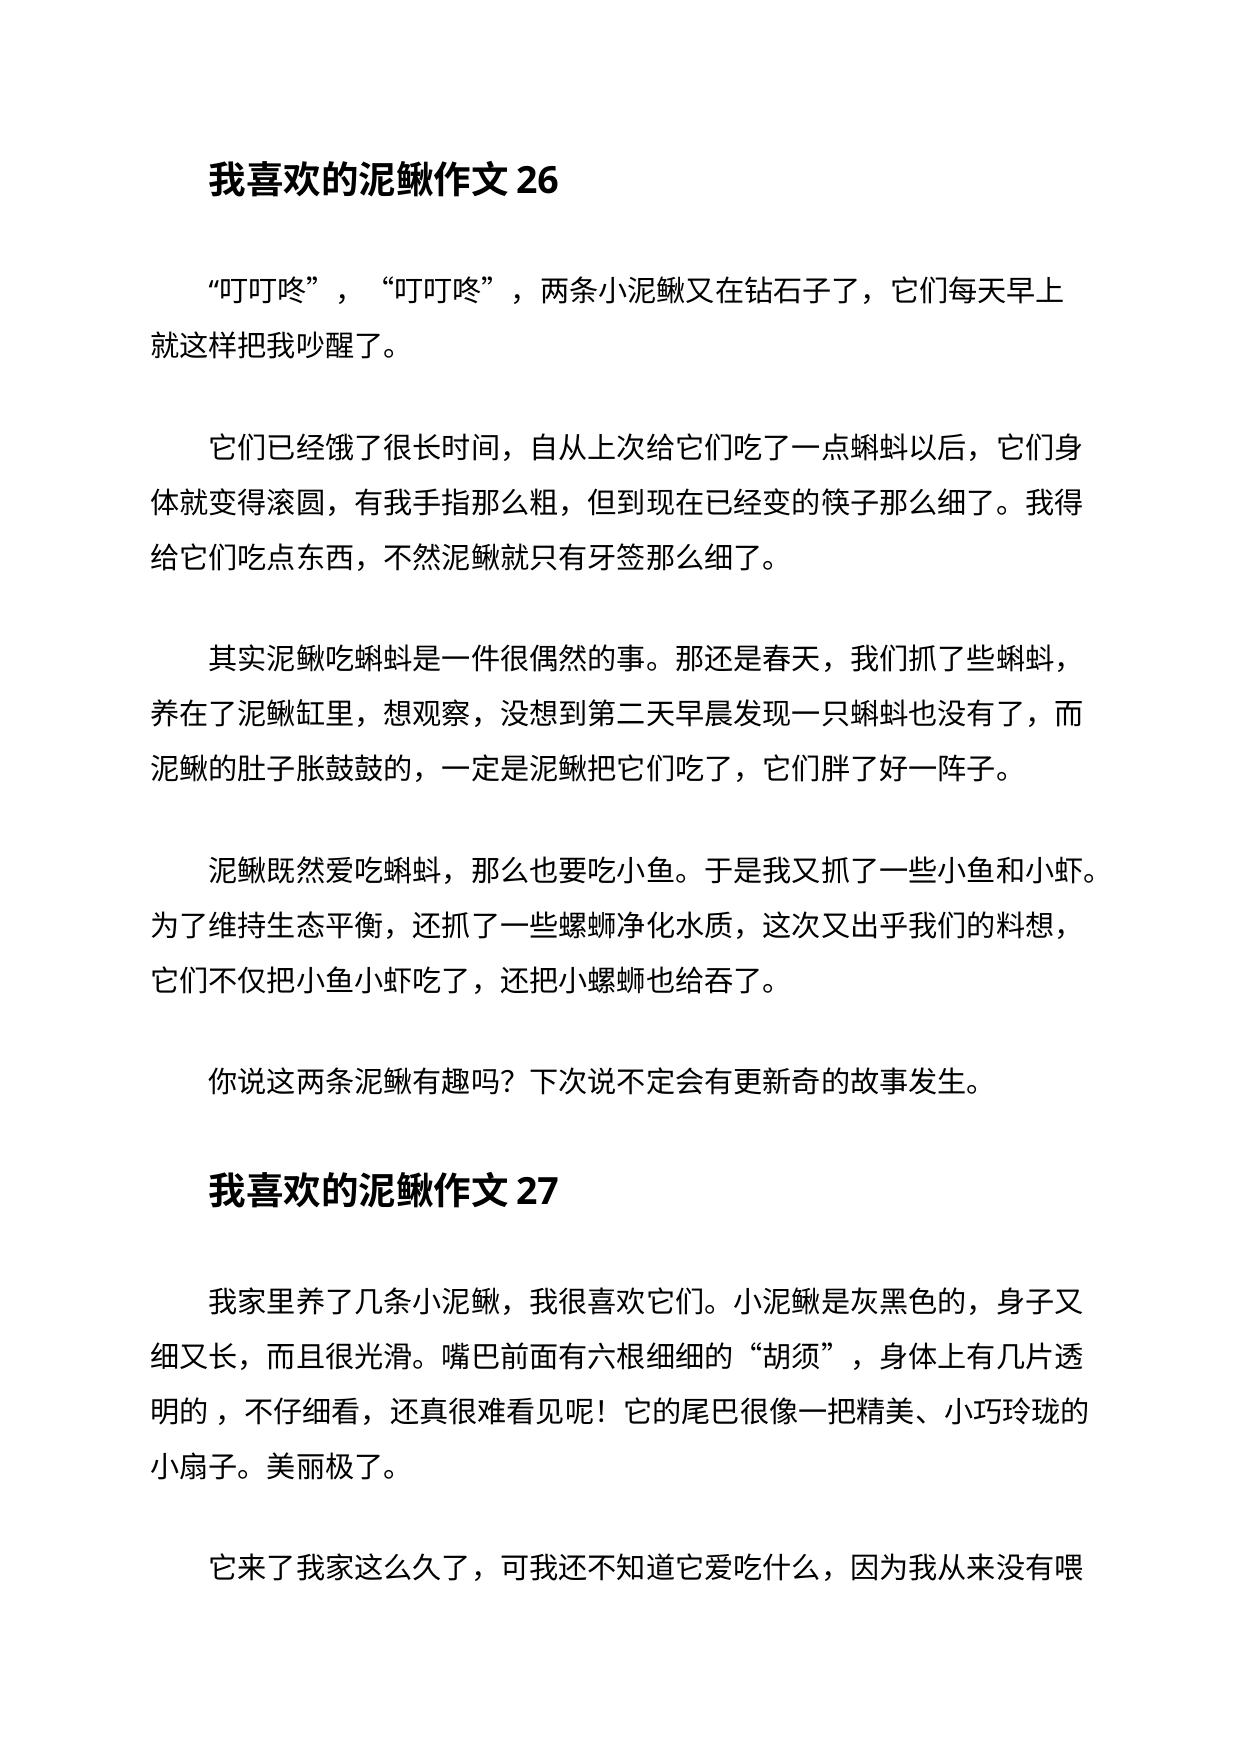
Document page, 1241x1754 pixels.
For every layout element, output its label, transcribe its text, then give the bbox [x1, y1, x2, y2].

text 其实泥鳅吃蝌蚪是一件很偶然的事。那还是春天，我们抓了些蝌蚪，养在了泥鳅缸里，想观察，没想到第二天早晨发现一只蝌蚪也没有了，而泥鳅的肚子胀鼓鼓的，一定是泥鳅把它们吃了，它们胖了好一阵子。 [150, 636, 1090, 788]
text 我喜欢的泥鳅作文26 [150, 150, 1090, 204]
text 它们已经饿了很长时间，自从上次给它们吃了一点蝌蚪以后，它们身体就变得滚圆，有我手指那么粗，但到现在已经变的筷子那么细了。我得给它们吃点东西，不然泥鳅就只有牙签那么细了。 [150, 424, 1090, 576]
text 我喜欢的泥鳅作文27 [150, 1161, 1090, 1215]
text 我家里养了几条小泥鳅，我很喜欢它们。小泥鳅是灰黑色的，身子又细又长，而且很光滑。嘴巴前面有六根细细的“胡须”，身体上有几片透明的 ，不仔细看，还真很难看见呢！它的尾巴很像一把精美、小巧玲珑的小扇子。美丽极了。 [150, 1278, 1090, 1485]
text 泥鳅既然爱吃蝌蚪，那么也要吃小鱼。于是我又抓了一些小鱼和小虾。为了维持生态平衡，还抓了一些螺蛳净化水质，这次又出乎我们的料想，它们不仅把小鱼小虾吃了，还把小螺蛳也给吞了。 [150, 847, 1090, 999]
text “叮叮咚”，“叮叮咚”，两条小泥鳅又在钻石子了，它们每天早上就这样把我吵醒了。 [150, 268, 1090, 365]
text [150, 1545, 1090, 1587]
text 你说这两条泥鳅有趣吗？下次说不定会有更新奇的故事发生。 [150, 1059, 1090, 1101]
